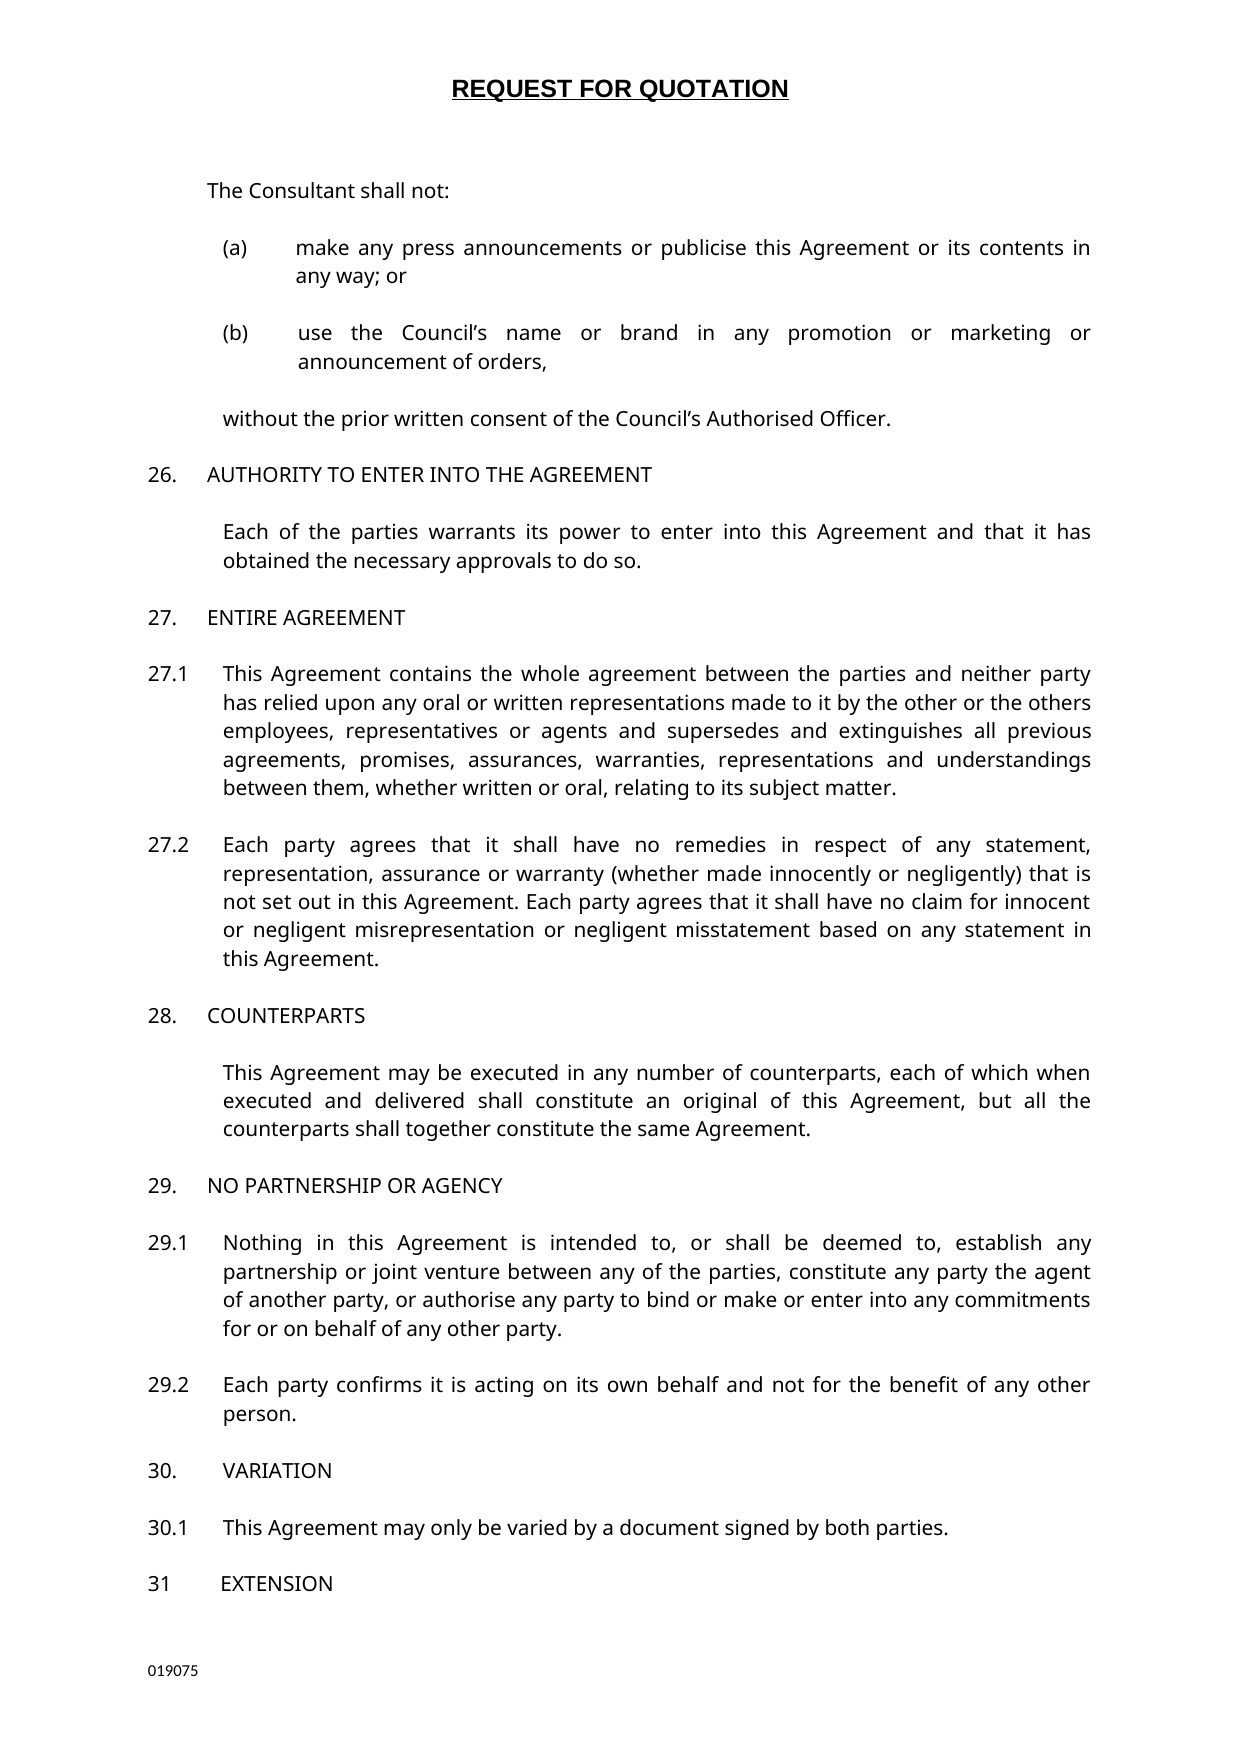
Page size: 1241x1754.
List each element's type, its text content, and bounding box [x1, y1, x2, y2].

text 27. ENTIRE AGREEMENT [148, 603, 1092, 631]
text 27.2 Each party agrees that it shall have no remedies in respect of any statement, representation, assurance or warranty (whether made innocently or negligently) that is not set out in this Agreement. Each party agrees that it shall have no claim for innocent or negligent misrepresentation or negligent misstatement based on any statement in this Agreement. [148, 830, 1092, 972]
text 31 EXTENSION [148, 1569, 1092, 1598]
text without the prior written consent of the Council’s Authorised Officer. [223, 404, 1092, 432]
text 29. NO PARTNERSHIP OR AGENCY [148, 1171, 1092, 1200]
text 30.1 This Agreement may only be varied by a document signed by both parties. [148, 1513, 1092, 1541]
text (b) use the Council’s name or brand in any promotion or marketing or announcement of orders, [223, 318, 1092, 375]
text Each of the parties warrants its power to enter into this Agreement and that it has obtained the necessary approvals to do so. [148, 517, 1092, 574]
text The Consultant shall not: [148, 176, 1092, 204]
text 30. VARIATION [148, 1456, 1092, 1484]
text 29.2 Each party confirms it is acting on its own behalf and not for the benefit of any other person. [148, 1371, 1092, 1427]
text 29.1 Nothing in this Agreement is intended to, or shall be deemed to, establish any partnership or joint venture between any of the parties, constitute any party the agent of another party, or authorise any party to bind or make or enter into any commitments for or on behalf of any other party. [148, 1228, 1092, 1342]
text 27.1 This Agreement contains the whole agreement between the parties and neither party has relied upon any oral or written representations made to it by the other or the others employees, representatives or agents and supersedes and extinguishes all previous agreements, promises, assurances, warranties, representations and understandings between them, whether written or oral, relating to its subject matter. [148, 659, 1092, 802]
text (a) make any press announcements or publicise this Agreement or its contents in any way; or [223, 233, 1092, 290]
text 26. AUTHORITY TO ENTER INTO THE AGREEMENT [148, 461, 1092, 489]
text This Agreement may be executed in any number of counterparts, each of which when executed and delivered shall constitute an original of this Agreement, but all the counterparts shall together constitute the same Agreement. [148, 1058, 1092, 1143]
text 28. COUNTERPARTS [148, 1001, 1092, 1029]
